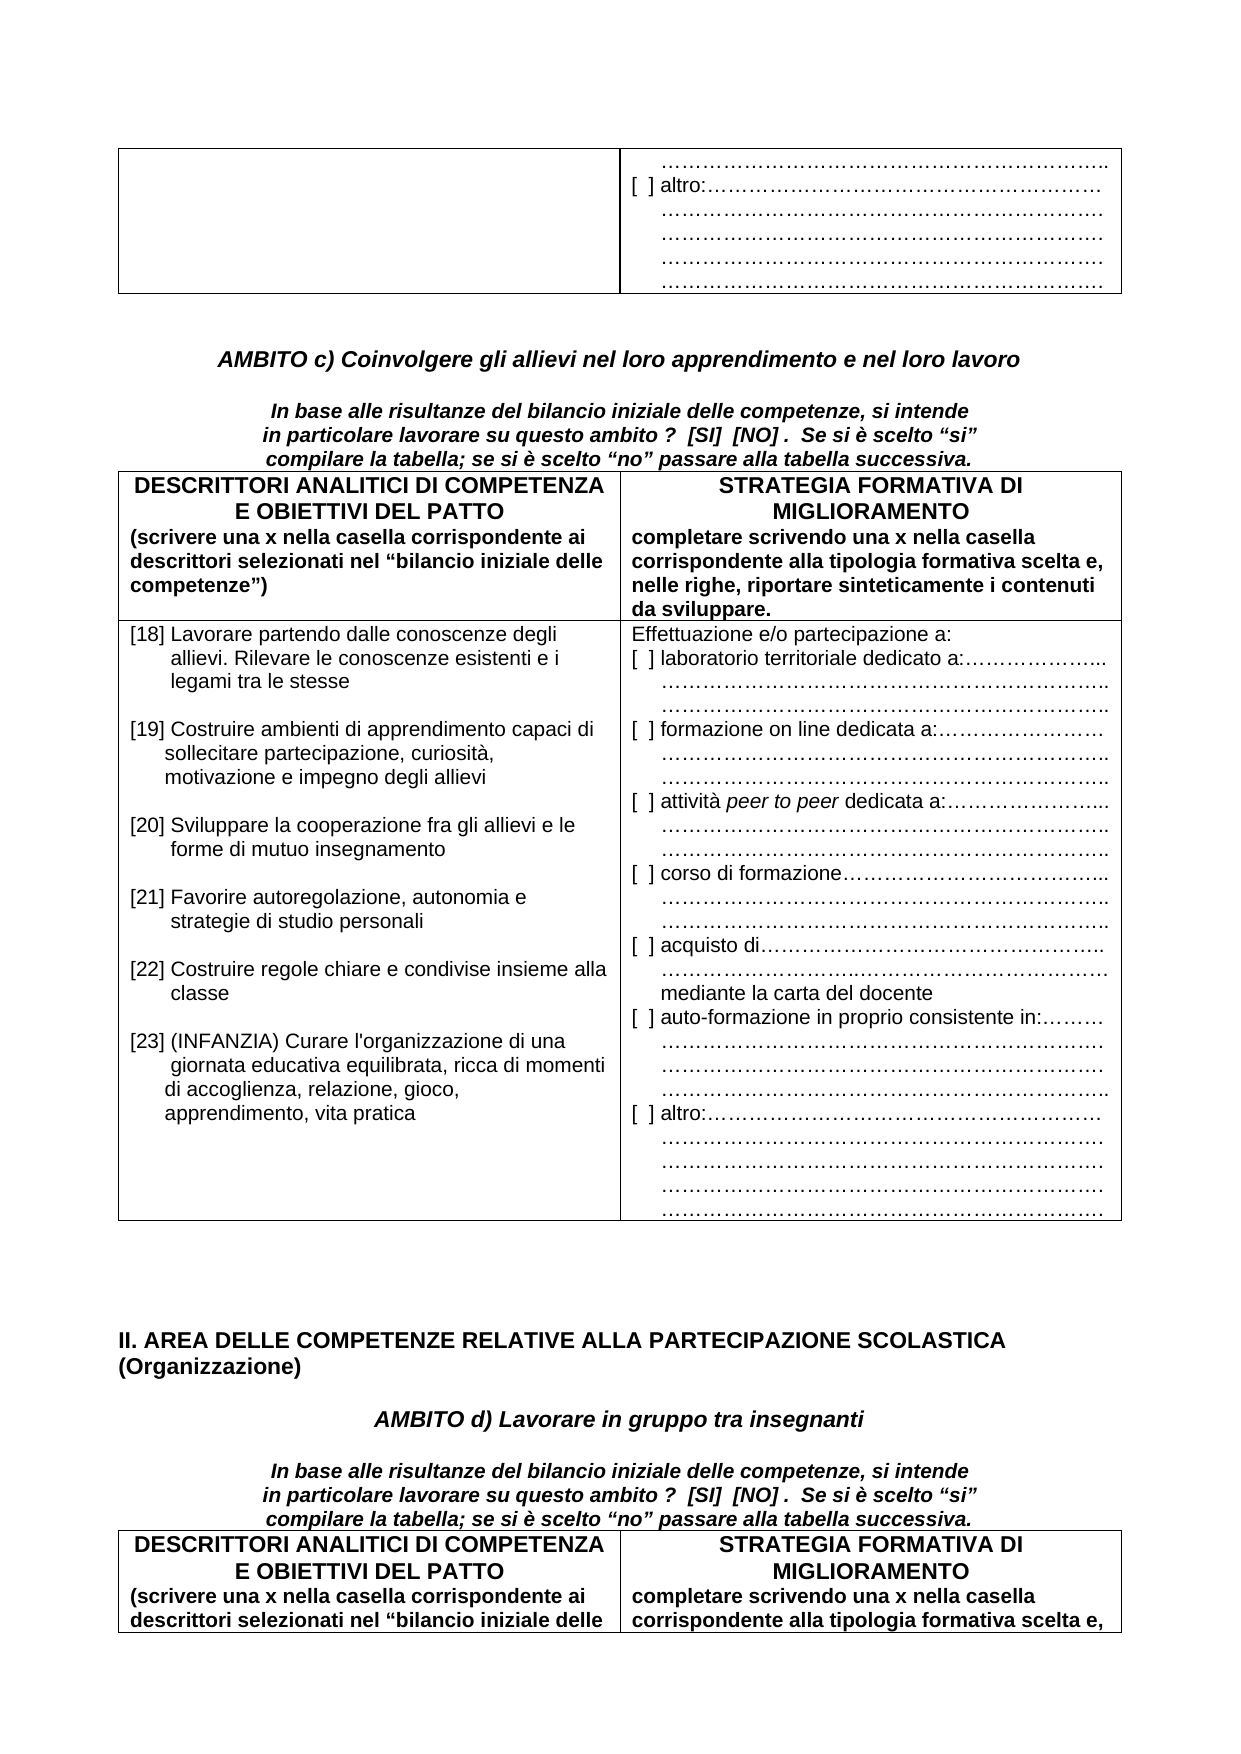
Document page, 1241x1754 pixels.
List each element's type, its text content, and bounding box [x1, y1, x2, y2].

text II. AREA DELLE COMPETENZE RELATIVE ALLA PARTECIPAZIONE SCOLASTICA (Organizzazione) [118, 1327, 1122, 1379]
text In base alle risultanze del bilancio iniziale delle competenze, si intende [118, 399, 1122, 423]
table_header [119, 1531, 620, 1632]
text in particolare lavorare su questo ambito ? [SI] [NO] . Se si è scelto “si” [118, 423, 1122, 447]
text AMBITO c) Coinvolgere gli allievi nel loro apprendimento e nel loro lavoro [118, 346, 1122, 372]
text in particolare lavorare su questo ambito ? [SI] [NO] . Se si è scelto “si” [118, 1482, 1122, 1506]
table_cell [621, 149, 1121, 292]
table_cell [119, 149, 619, 292]
text In base alle risultanze del bilancio iniziale delle competenze, si intende [118, 1458, 1122, 1482]
text compilare la tabella; se si è scelto “no” passare alla tabella successiva. [118, 1506, 1122, 1530]
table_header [621, 1531, 1121, 1632]
table_cell [18] Lavorare partendo dalle conoscenze degli allievi. Rilevare le conoscenze esistenti e i legami tra le stesse [19] Costruire ambienti di apprendimento capaci di sollecitare partecipazione, curiosità, motivazione e impegno degli allievi [20] Sviluppare la cooperazione fra gli allievi e le forme di mutuo insegnamento [21] Favorire autoregolazione, autonomia e strategie di studio personali [22] Costruire regole chiare e condivise insieme alla classe [23] (INFANZIA) Curare l'organizzazione di una giornata educativa equilibrata, ricca di momenti di accoglienza, relazione, gioco, apprendimento, vita pratica [119, 621, 620, 1220]
text compilare la tabella; se si è scelto “no” passare alla tabella successiva. [118, 447, 1122, 471]
text AMBITO d) Lavorare in gruppo tra insegnanti [118, 1406, 1122, 1432]
